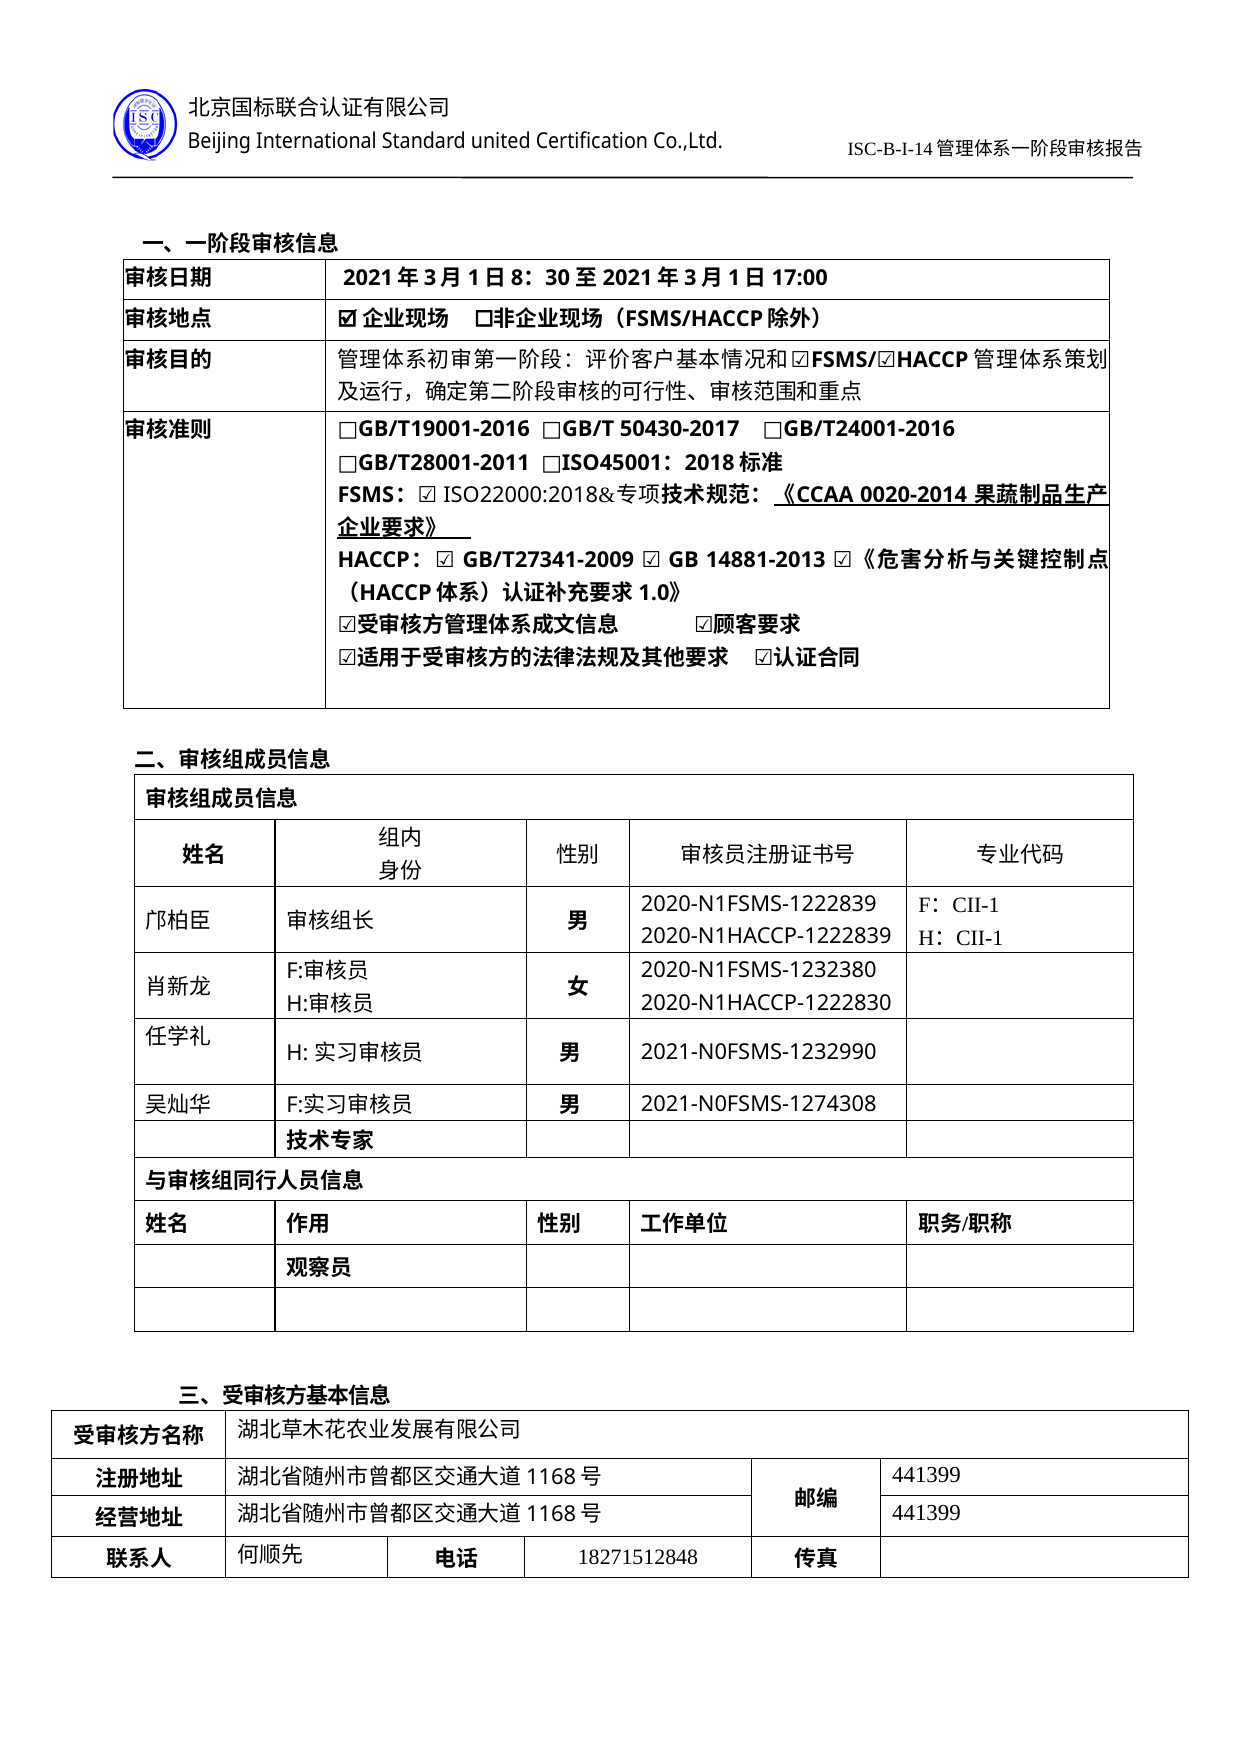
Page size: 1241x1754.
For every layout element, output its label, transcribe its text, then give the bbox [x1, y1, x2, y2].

table_cell 专业代码 [907, 820, 1133, 886]
table_header 湖北草木花农业发展有限公司 [226, 1411, 1188, 1457]
table_cell 18271512848 [525, 1537, 751, 1577]
table_cell [907, 1245, 1133, 1287]
text 二、审核组成员信息 [112, 741, 1128, 774]
table_cell 技术专家 [276, 1121, 526, 1157]
table_cell 肖新龙 [135, 953, 274, 1018]
table_cell 审核准则 [124, 412, 325, 708]
table_cell 审核员注册证书号 [630, 820, 906, 886]
table_cell [135, 1288, 274, 1331]
table_header 审核组成员信息 [135, 775, 1133, 818]
table_cell 姓名 [135, 820, 274, 886]
table_cell 男 [527, 1085, 629, 1120]
table_cell 2021-N0FSMS-1274308 [630, 1085, 906, 1120]
table_cell [881, 1537, 1188, 1577]
table_cell □GB/T19001-2016 □GB/T 50430-2017 □GB/T24001-2016 □GB/T28001-2011 □ISO45001：2018标准 FSMS：☑ ISO22000:2018&专项技术规范：《CCAA 0020-2014 果蔬制品生产企业要求》 HACCP：☑ GB/T27341-2009 ☑ GB 14881-2013 ☑《危害分析与关键控制点（HACCP体系）认证补充要求 1.0》 ☑受审核方管理体系成文信息 ☑顾客要求 ☑适用于受审核方的法律法规及其他要求 ☑认证合同 [326, 412, 1109, 708]
table_cell [527, 1288, 629, 1331]
table_cell [630, 1288, 906, 1331]
table_cell 工作单位 [630, 1201, 906, 1243]
table_cell [630, 1121, 906, 1157]
table_cell 2020-N1FSMS-1232380 2020-N1HACCP-1222830 [630, 953, 906, 1018]
table_cell [630, 1245, 906, 1287]
text 一、一阶段审核信息 [112, 226, 1128, 258]
table_cell 男 [527, 1019, 629, 1084]
table_cell 审核组长 [276, 887, 526, 952]
table_cell 任学礼 [135, 1019, 274, 1084]
table_cell 湖北省随州市曾都区交通大道1168号 [226, 1459, 751, 1495]
table_cell 联系人 [52, 1537, 225, 1577]
table_cell 审核地点 [124, 300, 325, 340]
table_cell 组内 身份 [276, 820, 526, 886]
table_header 审核日期 [124, 260, 325, 299]
picture [112, 89, 180, 161]
table_cell [907, 953, 1133, 1018]
table_cell 注册地址 [52, 1459, 225, 1495]
table_cell 女 [527, 953, 629, 1018]
table_cell [527, 1245, 629, 1287]
table_cell [907, 1288, 1133, 1331]
table_cell [135, 1245, 274, 1287]
table_cell 邝柏臣 [135, 887, 274, 952]
table_cell 2021-N0FSMS-1232990 [630, 1019, 906, 1084]
table_cell [907, 1019, 1133, 1084]
table_cell 邮编 [752, 1459, 880, 1536]
table_cell 企业现场 非企业现场（FSMS/HACCP除外） [326, 300, 1109, 340]
table_cell 男 [527, 887, 629, 952]
table_cell F:实习审核员 [276, 1085, 526, 1120]
table_cell 湖北省随州市曾都区交通大道1168号 [226, 1496, 751, 1536]
table_cell 经营地址 [52, 1496, 225, 1536]
table_cell [907, 1085, 1133, 1120]
table_cell 性别 [527, 1201, 629, 1243]
table_cell 441399 [881, 1496, 1188, 1536]
table_cell 观察员 [276, 1245, 526, 1287]
table_cell H: 实习审核员 [276, 1019, 526, 1084]
table_cell 审核目的 [124, 341, 325, 411]
table_cell 何顺先 [226, 1537, 387, 1577]
table_header 2021年3月 1日8：30 至 2021年 3月 1日 17:00 [326, 260, 1109, 299]
table_cell [527, 1121, 629, 1157]
table_cell 吴灿华 [135, 1085, 274, 1120]
table_cell 职务/职称 [907, 1201, 1133, 1243]
table_cell 作用 [276, 1201, 526, 1243]
table_cell F:审核员 H:审核员 [276, 953, 526, 1018]
table_cell [135, 1121, 274, 1157]
table_cell 441399 [881, 1459, 1188, 1495]
text 三、受审核方基本信息 [134, 1378, 1128, 1410]
table_cell F：CII-1 H：CII-1 [907, 887, 1133, 952]
table_cell 与审核组同行人员信息 [135, 1158, 1133, 1200]
table_cell 管理体系初审第一阶段：评价客户基本情况和☑FSMS/☑HACCP管理体系策划及运行，确定第二阶段审核的可行性、审核范围和重点 [326, 341, 1109, 411]
table_cell 传真 [752, 1537, 880, 1577]
table_cell [276, 1288, 526, 1331]
table_cell 2020-N1FSMS-1222839 2020-N1HACCP-1222839 [630, 887, 906, 952]
table_cell [907, 1121, 1133, 1157]
table_cell 性别 [527, 820, 629, 886]
table_cell 姓名 [135, 1201, 274, 1243]
table_cell 电话 [388, 1537, 524, 1577]
table_header 受审核方名称 [52, 1411, 225, 1457]
